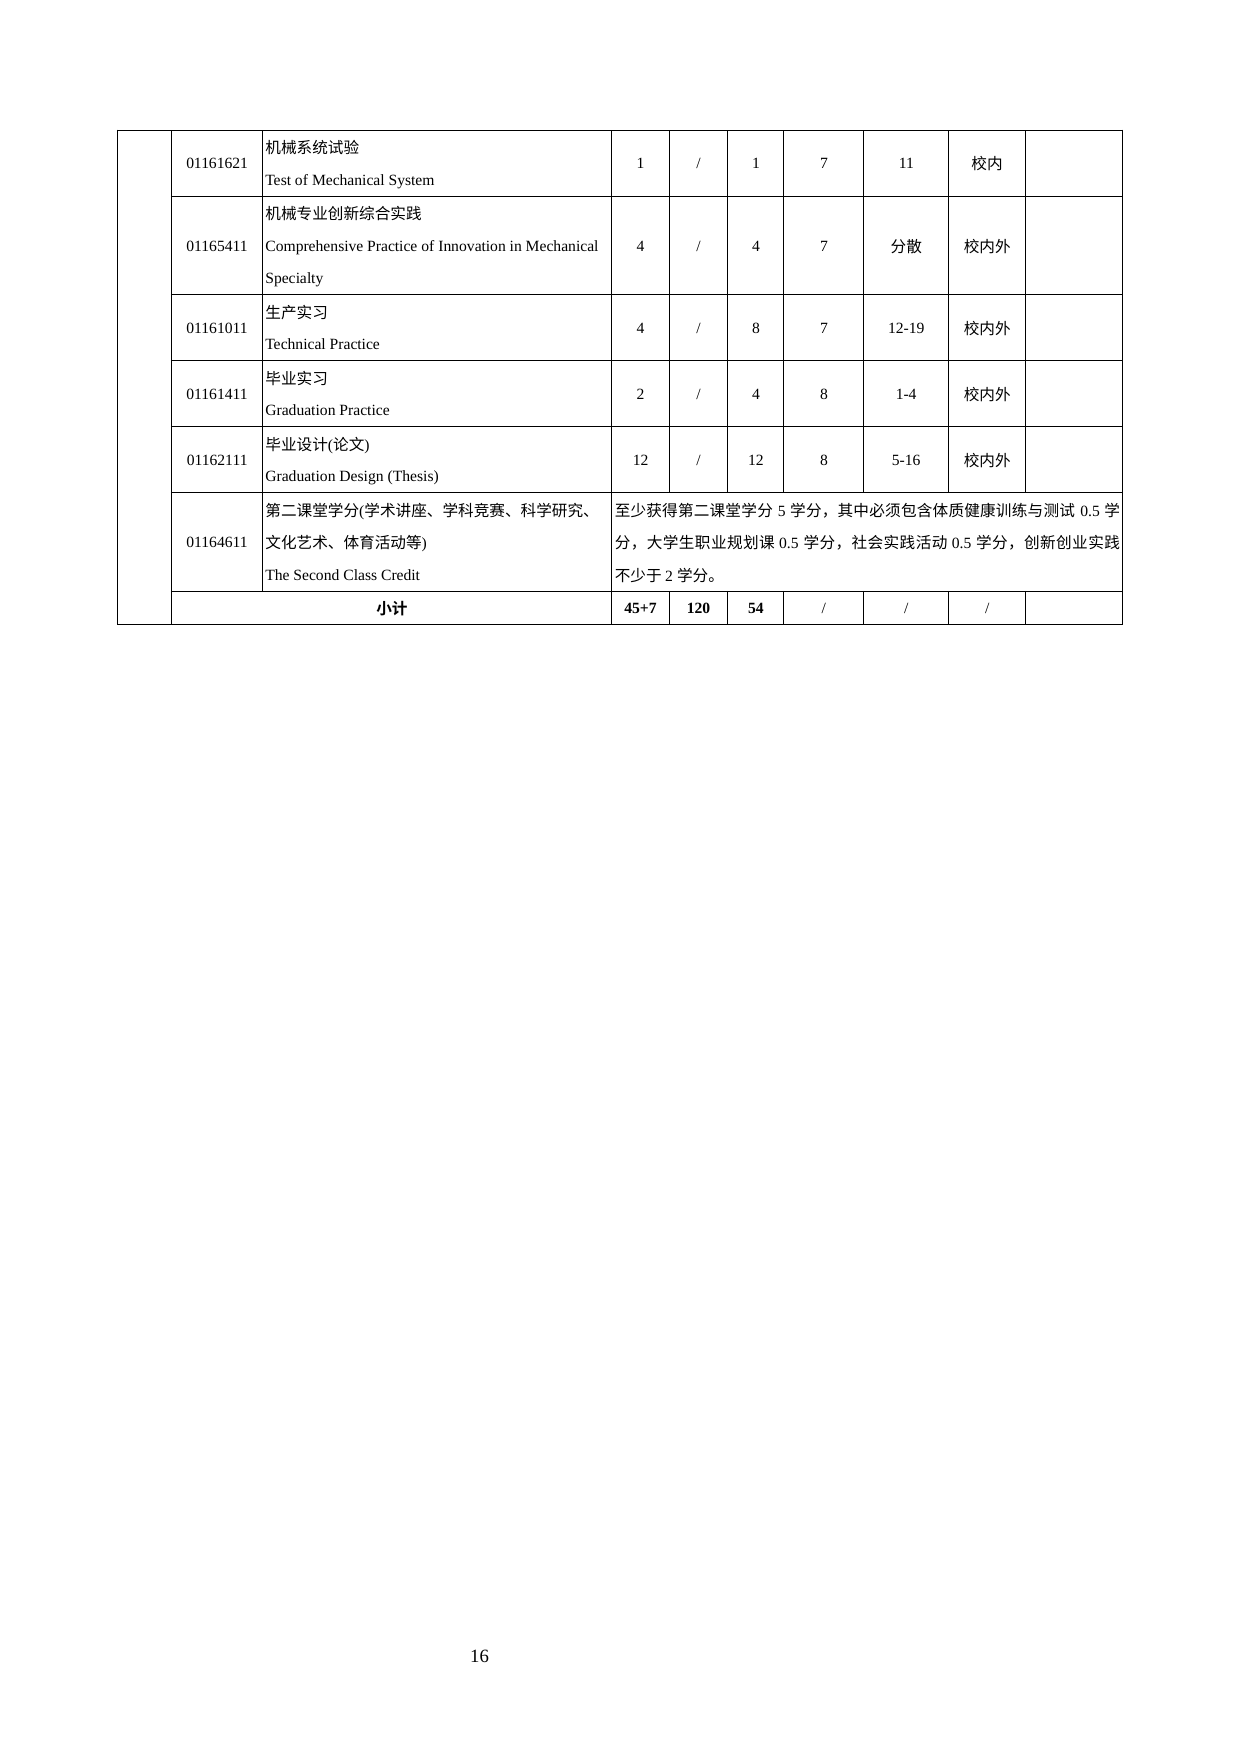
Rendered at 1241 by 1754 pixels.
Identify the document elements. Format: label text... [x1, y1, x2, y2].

table_cell 分散 [864, 197, 948, 294]
table_cell 校内外 [949, 361, 1025, 426]
table_cell 4 [612, 295, 669, 360]
table_cell 8 [728, 295, 783, 360]
table_cell / [670, 427, 727, 492]
table_cell 校内外 [949, 427, 1025, 492]
table_cell 45+7 [612, 592, 669, 624]
table_cell 4 [612, 197, 669, 294]
table_cell 01165411 [172, 197, 262, 294]
table_cell 毕业设计(论文) Graduation Design (Thesis) [263, 427, 611, 492]
table_cell 7 [784, 295, 863, 360]
table_cell 4 [728, 361, 783, 426]
table_cell / [784, 592, 863, 624]
table_cell 01164611 [172, 493, 262, 591]
table_cell 7 [784, 197, 863, 294]
table_cell / [670, 361, 727, 426]
table_cell 4 [728, 197, 783, 294]
table_cell 11 [864, 131, 948, 196]
table_cell 01161011 [172, 295, 262, 360]
table_cell 1-4 [864, 361, 948, 426]
table_cell [1026, 592, 1122, 624]
table_cell 校内 [949, 131, 1025, 196]
table_cell 小计 [172, 592, 611, 624]
table_cell 5-16 [864, 427, 948, 492]
table_cell 第二课堂学分(学术讲座、学科竞赛、科学研究、文化艺术、体育活动等) The Second Class Credit [263, 493, 611, 591]
table_cell 机械系统试验 Test of Mechanical System [263, 131, 611, 196]
table_cell 8 [784, 427, 863, 492]
table_cell 01162111 [172, 427, 262, 492]
table_cell 12-19 [864, 295, 948, 360]
table_cell / [670, 131, 727, 196]
table_cell / [670, 295, 727, 360]
table_cell 至少获得第二课堂学分 5 学分，其中必须包含体质健康训练与测试 0.5 学分，大学生职业规划课 0.5 学分，社会实践活动 0.5 学分，创新创业实践不少于 2 学分。 [612, 493, 1122, 591]
table_cell 校内外 [949, 295, 1025, 360]
table_cell 120 [670, 592, 727, 624]
table_cell 校内外 [949, 197, 1025, 294]
table_cell 12 [728, 427, 783, 492]
table_cell 12 [612, 427, 669, 492]
table_cell 01161411 [172, 361, 262, 426]
table_cell 2 [612, 361, 669, 426]
table_cell [1026, 361, 1122, 426]
table_cell [1026, 131, 1122, 196]
table_cell / [670, 197, 727, 294]
table_cell 8 [784, 361, 863, 426]
table_cell 生产实习 Technical Practice [263, 295, 611, 360]
table_cell 7 [784, 131, 863, 196]
table_cell [1026, 427, 1122, 492]
table_cell 01161621 [172, 131, 262, 196]
table_cell 1 [728, 131, 783, 196]
table_cell / [949, 592, 1025, 624]
table_cell [1026, 197, 1122, 294]
table_cell [1026, 295, 1122, 360]
table_cell 机械专业创新综合实践 Comprehensive Practice of Innovation in Mechanical Specialty [263, 197, 611, 294]
table_cell / [864, 592, 948, 624]
table_cell 54 [728, 592, 783, 624]
table_cell 毕业实习 Graduation Practice [263, 361, 611, 426]
table_cell 1 [612, 131, 669, 196]
